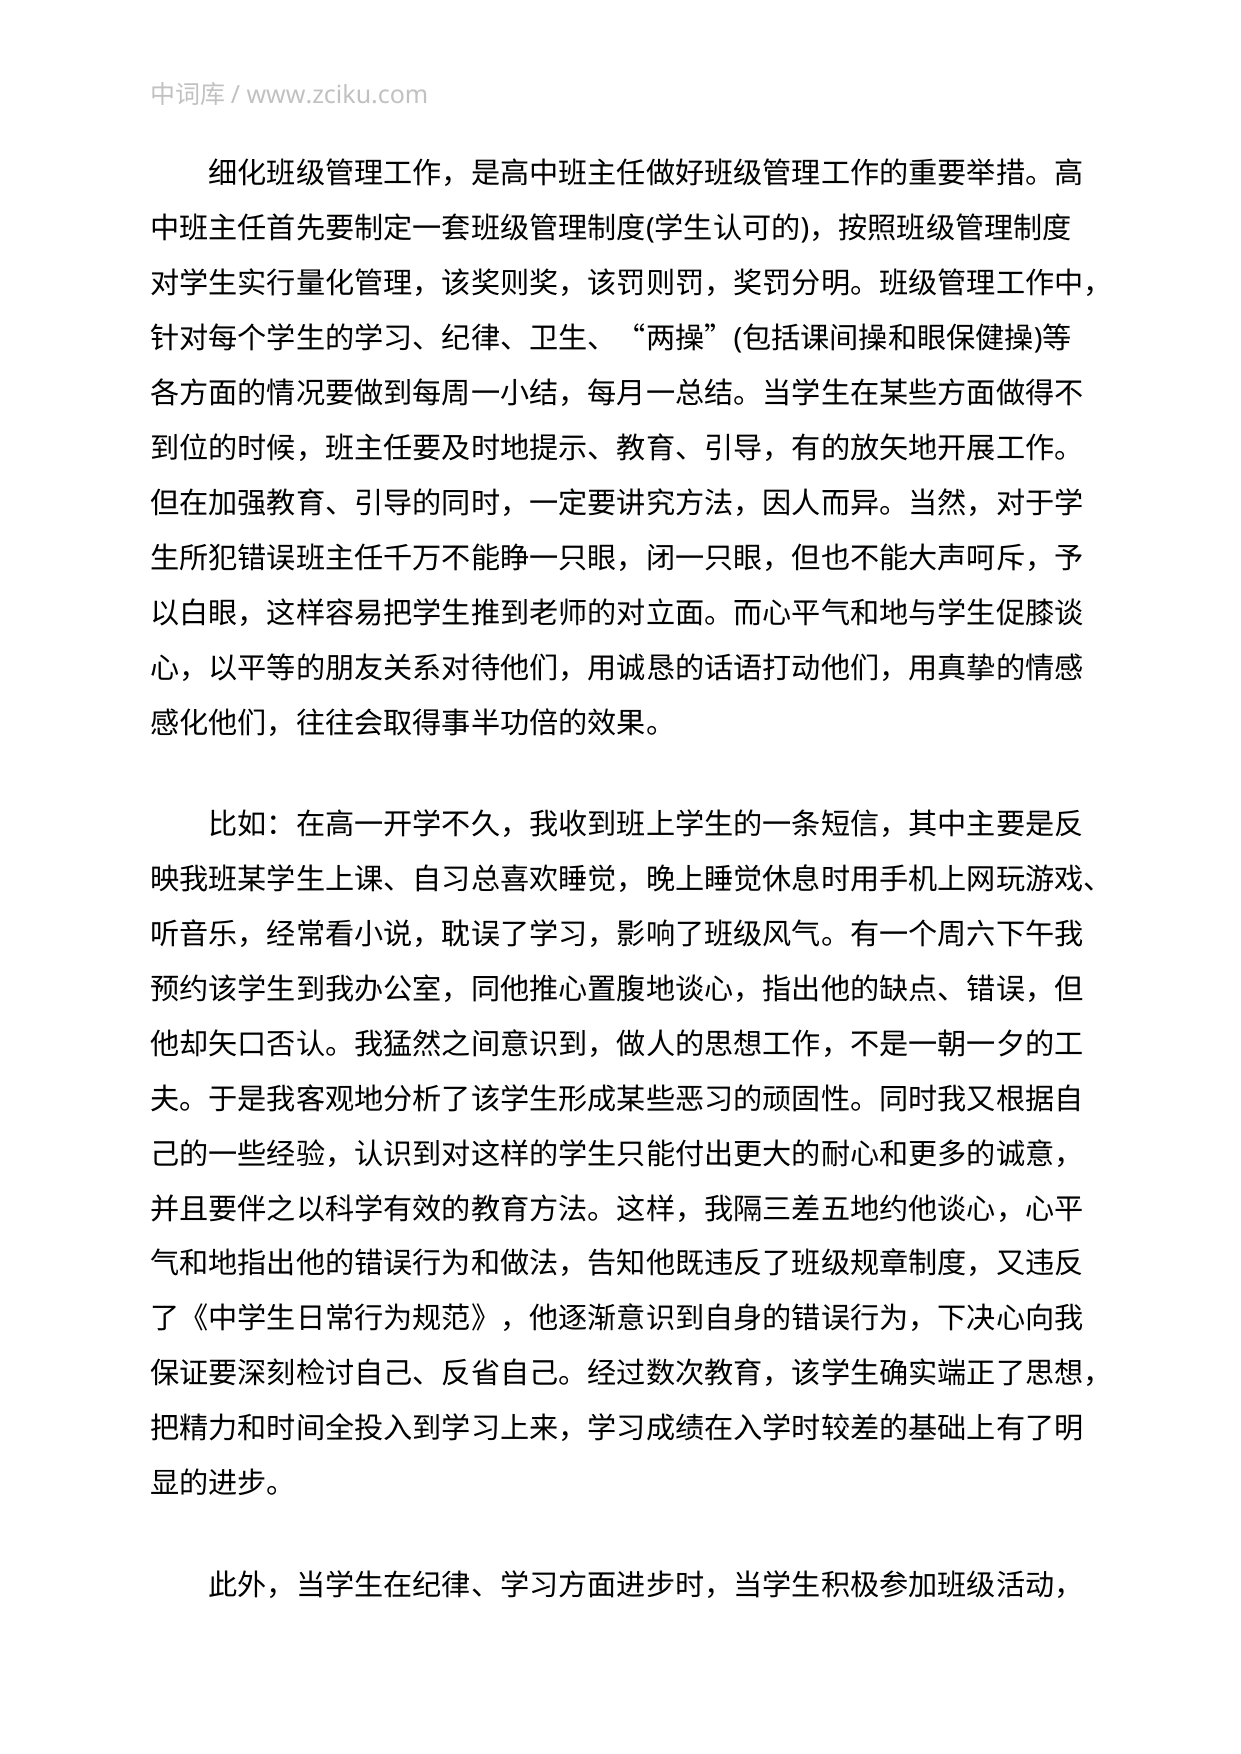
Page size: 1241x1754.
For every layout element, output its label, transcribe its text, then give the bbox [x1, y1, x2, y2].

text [150, 1561, 1090, 1604]
text 比如：在高一开学不久，我收到班上学生的一条短信，其中主要是反映我班某学生上课、自习总喜欢睡觉，晚上睡觉休息时用手机上网玩游戏、听音乐，经常看小说，耽误了学习，影响了班级风气。有一个周六下午我预约该学生到我办公室，同他推心置腹地谈心，指出他的缺点、错误，但他却矢口否认。我猛然之间意识到，做人的思想工作，不是一朝一夕的工夫。于是我客观地分析了该学生形成某些恶习的顽固性。同时我又根据自己的一些经验，认识到对这样的学生只能付出更大的耐心和更多的诚意，并且要伴之以科学有效的教育方法。这样，我隔三差五地约他谈心，心平气和地指出他的错误行为和做法，告知他既违反了班级规章制度，又违反了《中学生日常行为规范》，他逐渐意识到自身的错误行为，下决心向我保证要深刻检讨自己、反省自己。经过数次教育，该学生确实端正了思想，把精力和时间全投入到学习上来，学习成绩在入学时较差的基础上有了明显的进步。 [150, 801, 1090, 1502]
text 细化班级管理工作，是高中班主任做好班级管理工作的重要举措。高中班主任首先要制定一套班级管理制度(学生认可的)，按照班级管理制度对学生实行量化管理，该奖则奖，该罚则罚，奖罚分明。班级管理工作中，针对每个学生的学习、纪律、卫生、“两操”(包括课间操和眼保健操)等各方面的情况要做到每周一小结，每月一总结。当学生在某些方面做得不到位的时候，班主任要及时地提示、教育、引导，有的放矢地开展工作。但在加强教育、引导的同时，一定要讲究方法，因人而异。当然，对于学生所犯错误班主任千万不能睁一只眼，闭一只眼，但也不能大声呵斥，予以白眼，这样容易把学生推到老师的对立面。而心平气和地与学生促膝谈心，以平等的朋友关系对待他们，用诚恳的话语打动他们，用真挚的情感感化他们，往往会取得事半功倍的效果。 [150, 150, 1090, 741]
